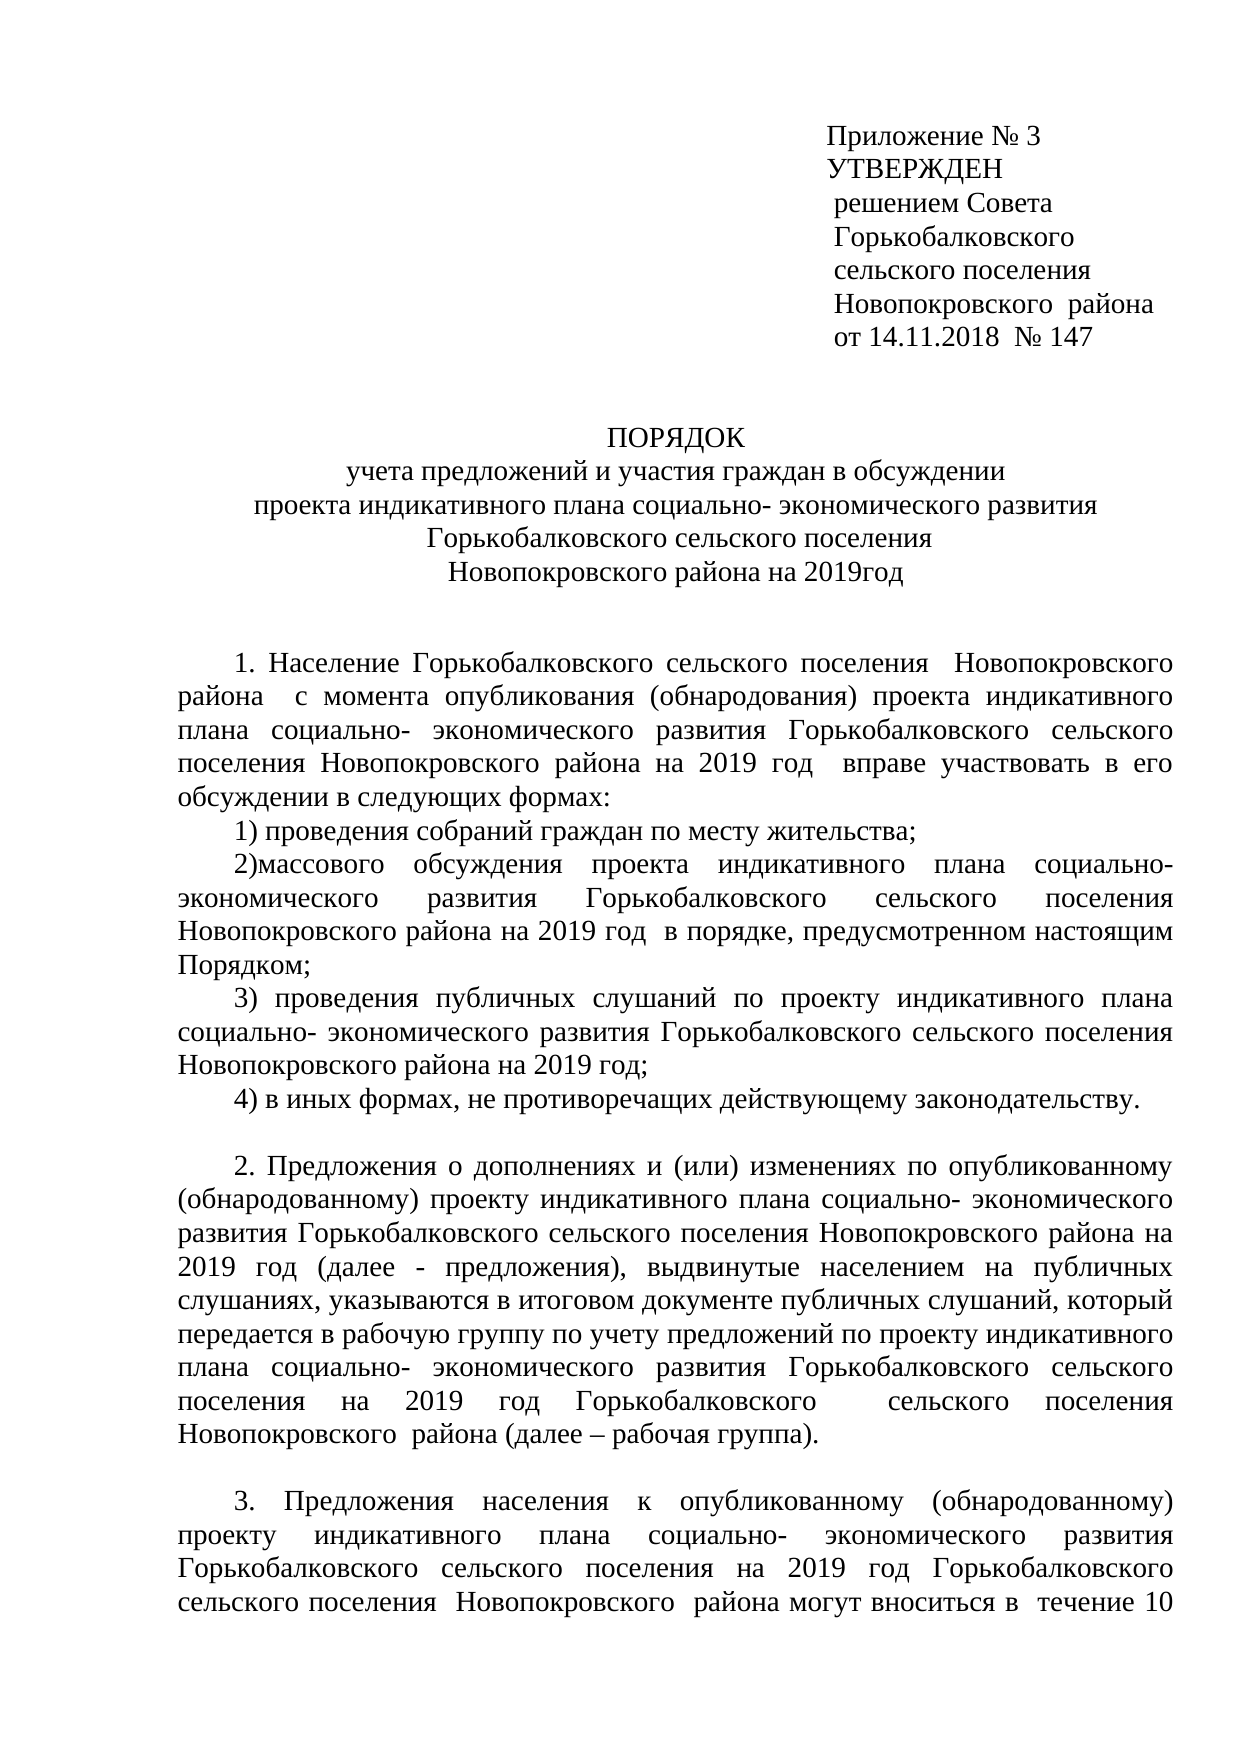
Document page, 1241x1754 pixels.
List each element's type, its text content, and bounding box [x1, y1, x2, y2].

text УТВЕРЖДЕН [177, 152, 1174, 185]
text 1) проведения собраний граждан по месту жительства; [177, 813, 1174, 846]
text 3) проведения публичных слушаний по проекту индикативного плана социально- экономического развития Горькобалковского сельского поселения Новопокровского района на 2019 год; [177, 980, 1174, 1081]
text Приложение № 3 [177, 118, 1174, 152]
text Горькобалковского сельского поселения [177, 521, 1174, 554]
text проекта индикативного плана социально- экономического развития [177, 487, 1174, 521]
text Новопокровского района [177, 286, 1174, 319]
text от 14.11.2018 № 147 [177, 319, 1174, 353]
text 1. Население Горькобалковского сельского поселения Новопокровского района с момента опубликования (обнародования) проекта индикативного плана социально- экономического развития Горькобалковского сельского поселения Новопокровского района на 2019 год вправе участвовать в его обсуждении в следующих формах: [177, 645, 1174, 813]
text 2)массового обсуждения проекта индикативного плана социально- экономического развития Горькобалковского сельского поселения Новопокровского района на 2019 год в порядке, предусмотренном настоящим Порядком; [177, 846, 1174, 980]
text учета предложений и участия граждан в обсуждении [177, 453, 1174, 487]
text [177, 1483, 1174, 1618]
text решением Совета [177, 185, 1174, 219]
text сельского поселения [177, 252, 1174, 286]
text 4) в иных формах, не противоречащих действующему законодательству. [177, 1081, 1174, 1114]
text 2. Предложения о дополнениях и (или) изменениях по опубликованному (обнародованному) проекту индикативного плана социально- экономического развития Горькобалковского сельского поселения Новопокровского района на 2019 год (далее - предложения), выдвинутые населением на публичных слушаниях, указываются в итоговом документе публичных слушаний, который передается в рабочую группу по учету предложений по проекту индикативного плана социально- экономического развития Горькобалковского сельского поселения на 2019 год Горькобалковского сельского поселения Новопокровского района (далее – рабочая группа). [177, 1148, 1174, 1450]
text ПОРЯДОК [177, 420, 1174, 453]
text Новопокровского района на 2019год [177, 554, 1174, 588]
text Горькобалковского [177, 219, 1174, 252]
